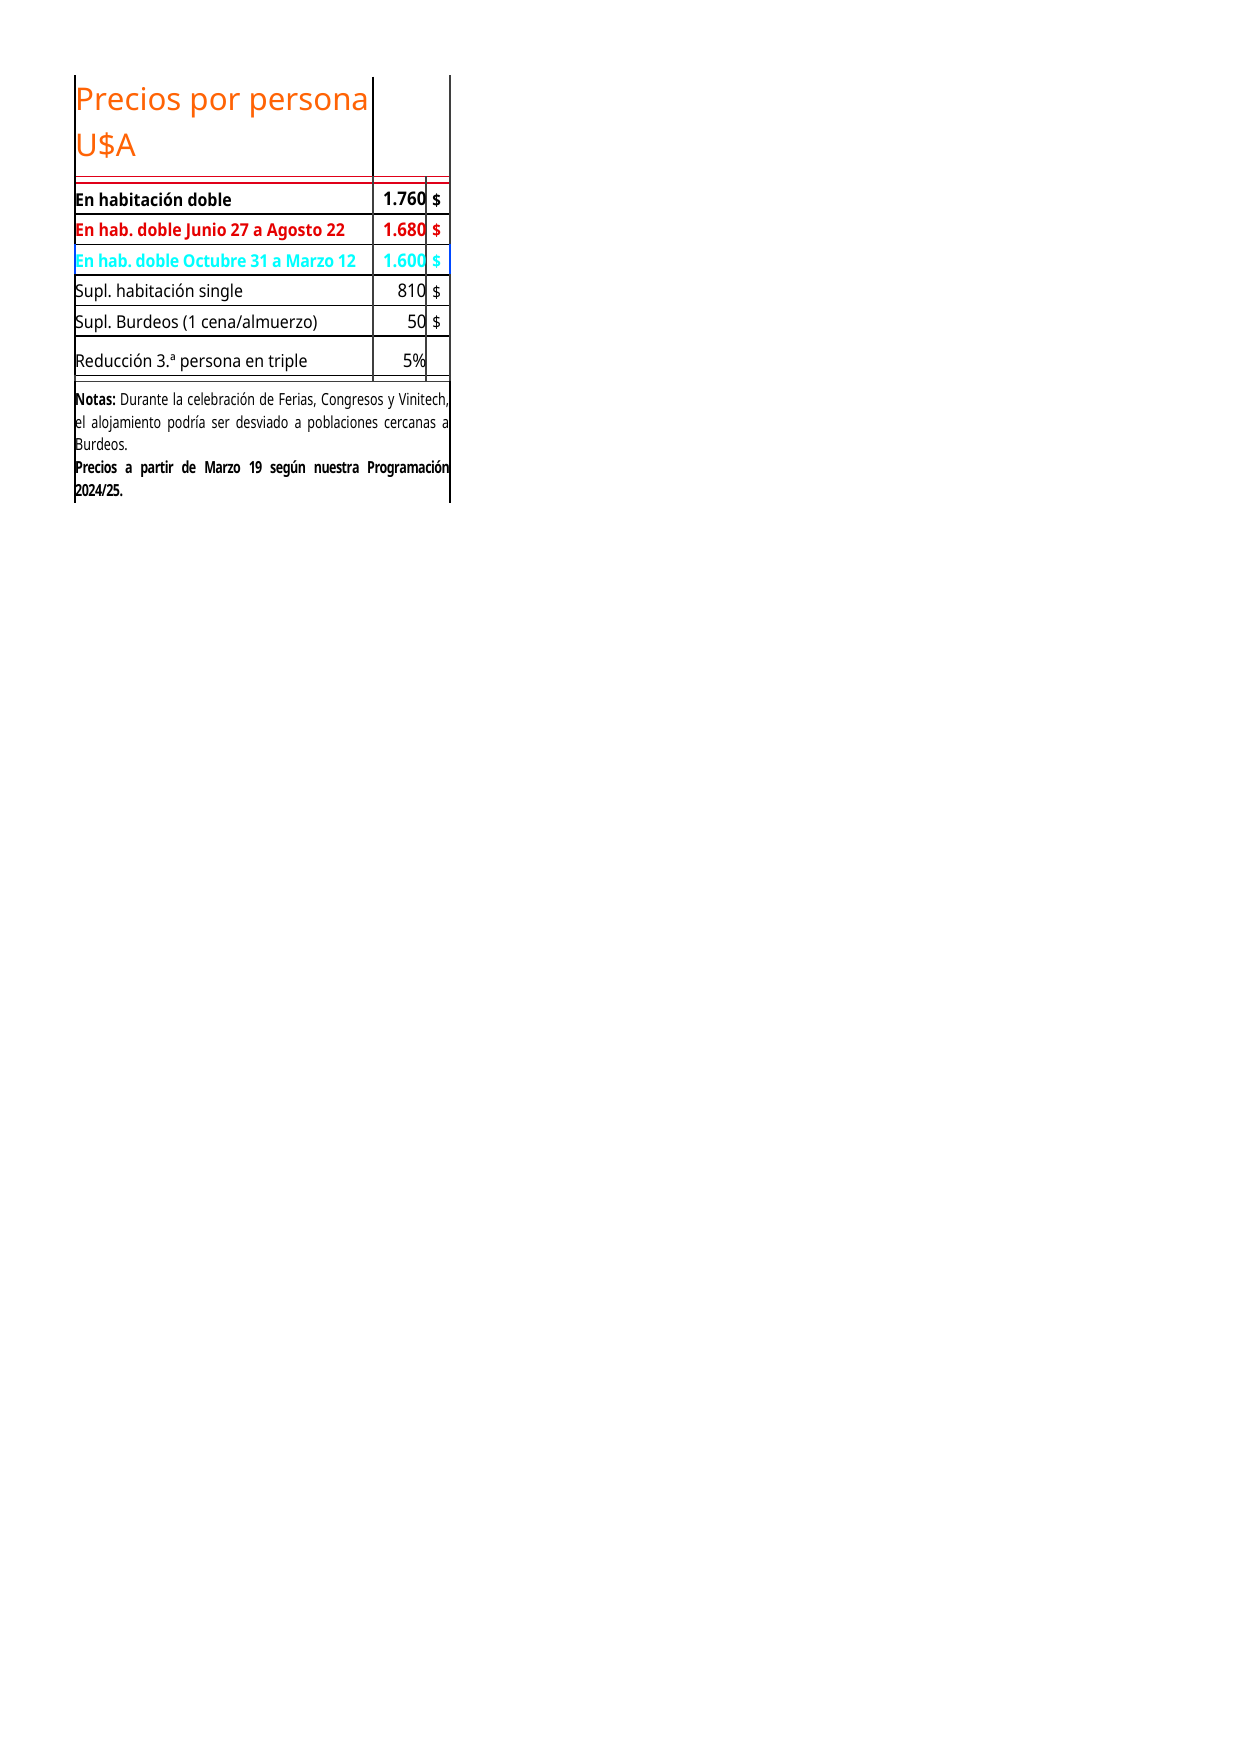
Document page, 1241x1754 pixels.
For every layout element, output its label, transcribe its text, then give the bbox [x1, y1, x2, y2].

table_cell 1.680 [374, 215, 425, 243]
table_cell $ [427, 276, 449, 305]
table_cell [427, 177, 449, 182]
table_cell En hab. doble Octubre 31 a Marzo 12 [76, 245, 372, 274]
table_cell [76, 177, 372, 182]
table_cell $ [427, 215, 449, 243]
table_cell Reducción 3.ª persona en triple [76, 337, 372, 374]
table_cell 810 [374, 276, 425, 305]
table_cell 5% [374, 337, 425, 374]
table_cell [427, 337, 449, 374]
table_cell [374, 376, 425, 381]
table_header [374, 77, 449, 176]
table_cell [76, 376, 372, 381]
table_cell Supl. Burdeos (1 cena/almuerzo) [76, 306, 372, 335]
table_cell Notas: Durante la celebración de Ferias, Congresos y Vinitech, el alojamiento podría ser desviado a poblaciones cercanas a Burdeos. Precios a partir de Marzo 19 según nuestra Programación 2024/25. [76, 382, 449, 501]
table_cell 1.760 [374, 184, 425, 213]
table_cell $ [427, 184, 449, 213]
table_cell En hab. doble Junio 27 a Agosto 22 [76, 215, 372, 243]
table_cell 1.600 [374, 245, 425, 274]
table_header Precios por persona U$A [76, 77, 372, 176]
table_cell 50 [374, 306, 425, 335]
table_cell $ [427, 245, 449, 274]
table_cell [374, 177, 425, 182]
table_cell En habitación doble [76, 184, 372, 213]
table_cell $ [427, 306, 449, 335]
table_cell [427, 376, 449, 381]
table_cell Supl. habitación single [76, 276, 372, 305]
